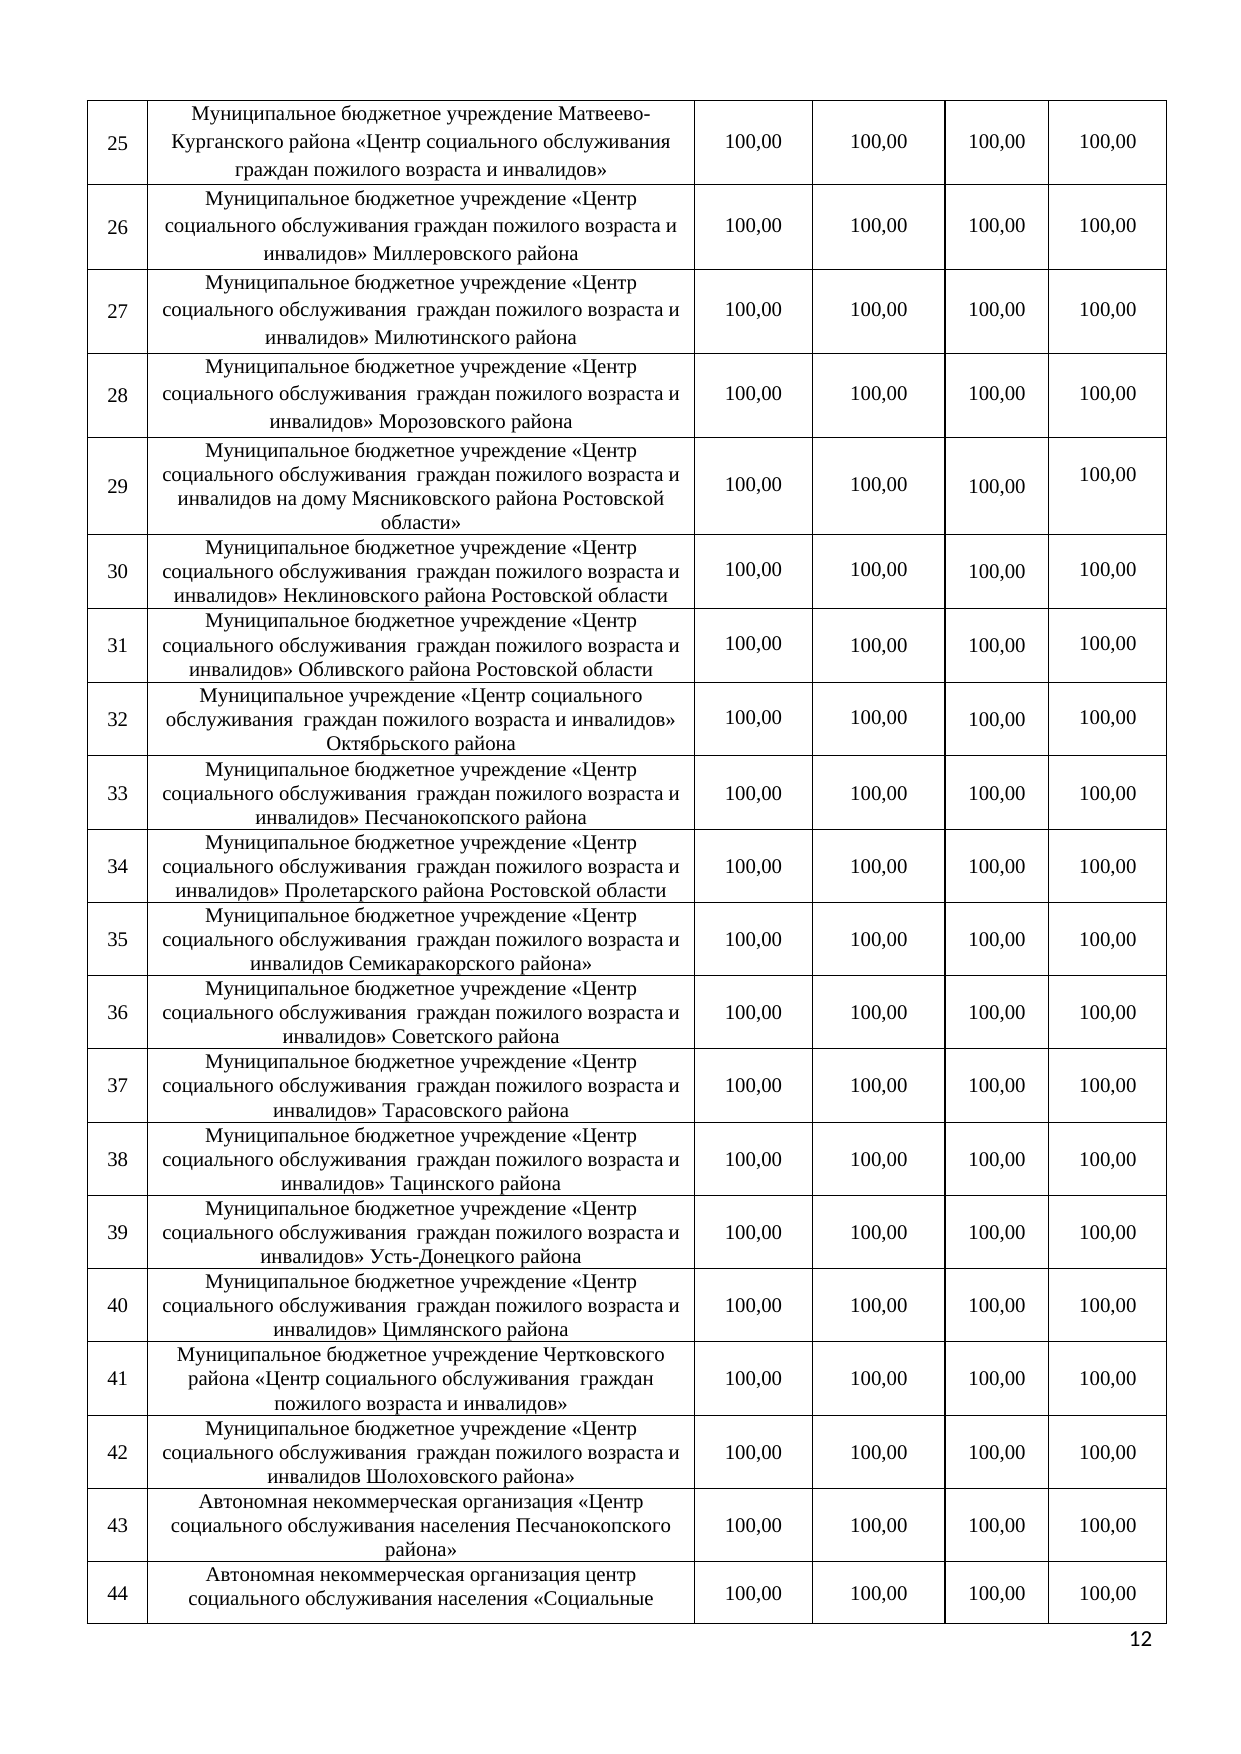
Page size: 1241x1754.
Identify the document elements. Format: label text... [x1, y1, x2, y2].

table_cell 100,00 [813, 1269, 944, 1341]
table_cell 27 [88, 270, 147, 353]
table_cell 100,00 [946, 1196, 1048, 1268]
table_cell 100,00 [695, 185, 812, 268]
table_cell 25 [88, 101, 147, 184]
table_cell 100,00 [946, 354, 1048, 437]
table_cell Муниципальное бюджетное учреждение «Центр социального обслуживания граждан пожилого возраста и инвалидов» Обливского района Ростовской области [148, 609, 694, 682]
table_cell 100,00 [946, 830, 1048, 902]
table_cell Муниципальное бюджетное учреждение «Центр социального обслуживания граждан пожилого возраста и инвалидов» Миллеровского района [148, 185, 694, 268]
table_cell 100,00 [946, 1269, 1048, 1341]
table_cell 42 [88, 1416, 147, 1488]
table_cell 100,00 [1049, 1342, 1166, 1414]
table_cell 100,00 [695, 903, 812, 975]
table_cell 100,00 [1049, 683, 1166, 755]
table_cell 100,00 [695, 609, 812, 682]
table_cell Муниципальное бюджетное учреждение Матвеево-Курганского района «Центр социального обслуживания граждан пожилого возраста и инвалидов» [148, 101, 694, 184]
table_cell 100,00 [946, 1416, 1048, 1488]
table_cell Муниципальное бюджетное учреждение «Центр социального обслуживания граждан пожилого возраста и инвалидов» Цимлянского района [148, 1269, 694, 1341]
table_cell 100,00 [1049, 270, 1166, 353]
table_cell Муниципальное бюджетное учреждение «Центр социального обслуживания граждан пожилого возраста и инвалидов» Неклиновского района Ростовской области [148, 535, 694, 607]
table_cell 100,00 [695, 1269, 812, 1341]
table_cell 100,00 [813, 756, 944, 829]
table_cell 100,00 [813, 903, 944, 975]
table_cell 100,00 [695, 1123, 812, 1195]
table_cell 100,00 [813, 1049, 944, 1122]
table_cell 100,00 [695, 1489, 812, 1561]
table_cell 100,00 [813, 609, 944, 682]
table_cell 31 [88, 609, 147, 682]
table_cell 44 [88, 1562, 147, 1623]
table_cell Автономная некоммерческая организация «Центр социального обслуживания населения Песчанокопского района» [148, 1489, 694, 1561]
table_cell 100,00 [946, 683, 1048, 755]
table_cell Муниципальное бюджетное учреждение «Центр социального обслуживания граждан пожилого возраста и инвалидов» Тарасовского района [148, 1049, 694, 1122]
table_cell 100,00 [946, 1342, 1048, 1414]
table_cell 100,00 [813, 535, 944, 607]
table_cell 100,00 [946, 1123, 1048, 1195]
table_cell 100,00 [695, 830, 812, 902]
table_cell 39 [88, 1196, 147, 1268]
table_cell Муниципальное бюджетное учреждение Чертковского района «Центр социального обслуживания граждан пожилого возраста и инвалидов» [148, 1342, 694, 1414]
table_cell Муниципальное бюджетное учреждение «Центр социального обслуживания граждан пожилого возраста и инвалидов» Усть-Донецкого района [148, 1196, 694, 1268]
table_cell 100,00 [695, 270, 812, 353]
table_cell 100,00 [1049, 1562, 1166, 1623]
table_cell 100,00 [1049, 609, 1166, 682]
table_cell Муниципальное бюджетное учреждение «Центр социального обслуживания граждан пожилого возраста и инвалидов Шолоховского района» [148, 1416, 694, 1488]
table_cell 100,00 [813, 1489, 944, 1561]
table_cell 100,00 [946, 535, 1048, 607]
table_cell 100,00 [946, 185, 1048, 268]
table_cell 100,00 [1049, 830, 1166, 902]
table_cell 100,00 [695, 1049, 812, 1122]
table_cell Муниципальное бюджетное учреждение «Центр социального обслуживания граждан пожилого возраста и инвалидов» Пролетарского района Ростовской области [148, 830, 694, 902]
table_cell 100,00 [695, 1196, 812, 1268]
table_cell 100,00 [695, 976, 812, 1048]
table_cell 37 [88, 1049, 147, 1122]
table_cell 34 [88, 830, 147, 902]
table_cell 100,00 [1049, 976, 1166, 1048]
table_cell Муниципальное бюджетное учреждение «Центр социального обслуживания граждан пожилого возраста и инвалидов» Морозовского района [148, 354, 694, 437]
table_cell 100,00 [1049, 903, 1166, 975]
table_cell 100,00 [813, 438, 944, 534]
table_cell 28 [88, 354, 147, 437]
table_cell 100,00 [1049, 438, 1166, 534]
table_cell Муниципальное бюджетное учреждение «Центр социального обслуживания граждан пожилого возраста и инвалидов» Песчанокопского района [148, 756, 694, 829]
table_cell 29 [88, 438, 147, 534]
table_cell 100,00 [1049, 535, 1166, 607]
table_cell 100,00 [946, 609, 1048, 682]
table_cell 100,00 [695, 1342, 812, 1414]
table_cell 100,00 [695, 101, 812, 184]
table_cell 100,00 [813, 185, 944, 268]
table_cell 100,00 [695, 354, 812, 437]
table_cell Муниципальное бюджетное учреждение «Центр социального обслуживания граждан пожилого возраста и инвалидов» Советского района [148, 976, 694, 1048]
table_cell 100,00 [1049, 1049, 1166, 1122]
table_cell Муниципальное бюджетное учреждение «Центр социального обслуживания граждан пожилого возраста и инвалидов на дому Мясниковского района Ростовской области» [148, 438, 694, 534]
table_cell 100,00 [813, 270, 944, 353]
table_cell 43 [88, 1489, 147, 1561]
table_cell 38 [88, 1123, 147, 1195]
table_cell 41 [88, 1342, 147, 1414]
table_cell 32 [88, 683, 147, 755]
table_cell 100,00 [813, 354, 944, 437]
table_cell 30 [88, 535, 147, 607]
table_cell 100,00 [695, 438, 812, 534]
table_cell Муниципальное бюджетное учреждение «Центр социального обслуживания граждан пожилого возраста и инвалидов» Тацинского района [148, 1123, 694, 1195]
table_cell 100,00 [946, 438, 1048, 534]
table_cell 100,00 [1049, 756, 1166, 829]
table_cell 100,00 [1049, 1416, 1166, 1488]
table_cell 100,00 [1049, 354, 1166, 437]
table_cell 100,00 [946, 270, 1048, 353]
table_cell 100,00 [695, 683, 812, 755]
table_cell 100,00 [1049, 101, 1166, 184]
table_cell 100,00 [813, 1123, 944, 1195]
table_cell 35 [88, 903, 147, 975]
table_cell 100,00 [1049, 1489, 1166, 1561]
table_cell 36 [88, 976, 147, 1048]
table_cell 100,00 [695, 1562, 812, 1623]
table_cell 100,00 [695, 535, 812, 607]
table_cell 100,00 [946, 1562, 1048, 1623]
table_cell 26 [88, 185, 147, 268]
table_cell 100,00 [1049, 1123, 1166, 1195]
table_cell 100,00 [813, 1342, 944, 1414]
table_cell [148, 1562, 694, 1623]
table_cell 100,00 [813, 976, 944, 1048]
table_cell 100,00 [1049, 1269, 1166, 1341]
table_cell 100,00 [695, 1416, 812, 1488]
table_cell 100,00 [1049, 1196, 1166, 1268]
table_cell 100,00 [946, 756, 1048, 829]
table_cell 100,00 [946, 903, 1048, 975]
table_cell 100,00 [813, 101, 944, 184]
table_cell Муниципальное учреждение «Центр социального обслуживания граждан пожилого возраста и инвалидов» Октябрьского района [148, 683, 694, 755]
table_cell Муниципальное бюджетное учреждение «Центр социального обслуживания граждан пожилого возраста и инвалидов Семикаракорского района» [148, 903, 694, 975]
table_cell 100,00 [813, 1562, 944, 1623]
table_cell 100,00 [946, 101, 1048, 184]
table_cell 33 [88, 756, 147, 829]
table_cell 100,00 [695, 756, 812, 829]
table_cell 100,00 [813, 1196, 944, 1268]
table_cell 100,00 [946, 976, 1048, 1048]
table_cell 100,00 [813, 683, 944, 755]
table_cell 100,00 [813, 830, 944, 902]
table_cell 100,00 [1049, 185, 1166, 268]
table_cell Муниципальное бюджетное учреждение «Центр социального обслуживания граждан пожилого возраста и инвалидов» Милютинского района [148, 270, 694, 353]
table_cell 100,00 [813, 1416, 944, 1488]
table_cell 100,00 [946, 1489, 1048, 1561]
table_cell 100,00 [946, 1049, 1048, 1122]
table_cell 40 [88, 1269, 147, 1341]
